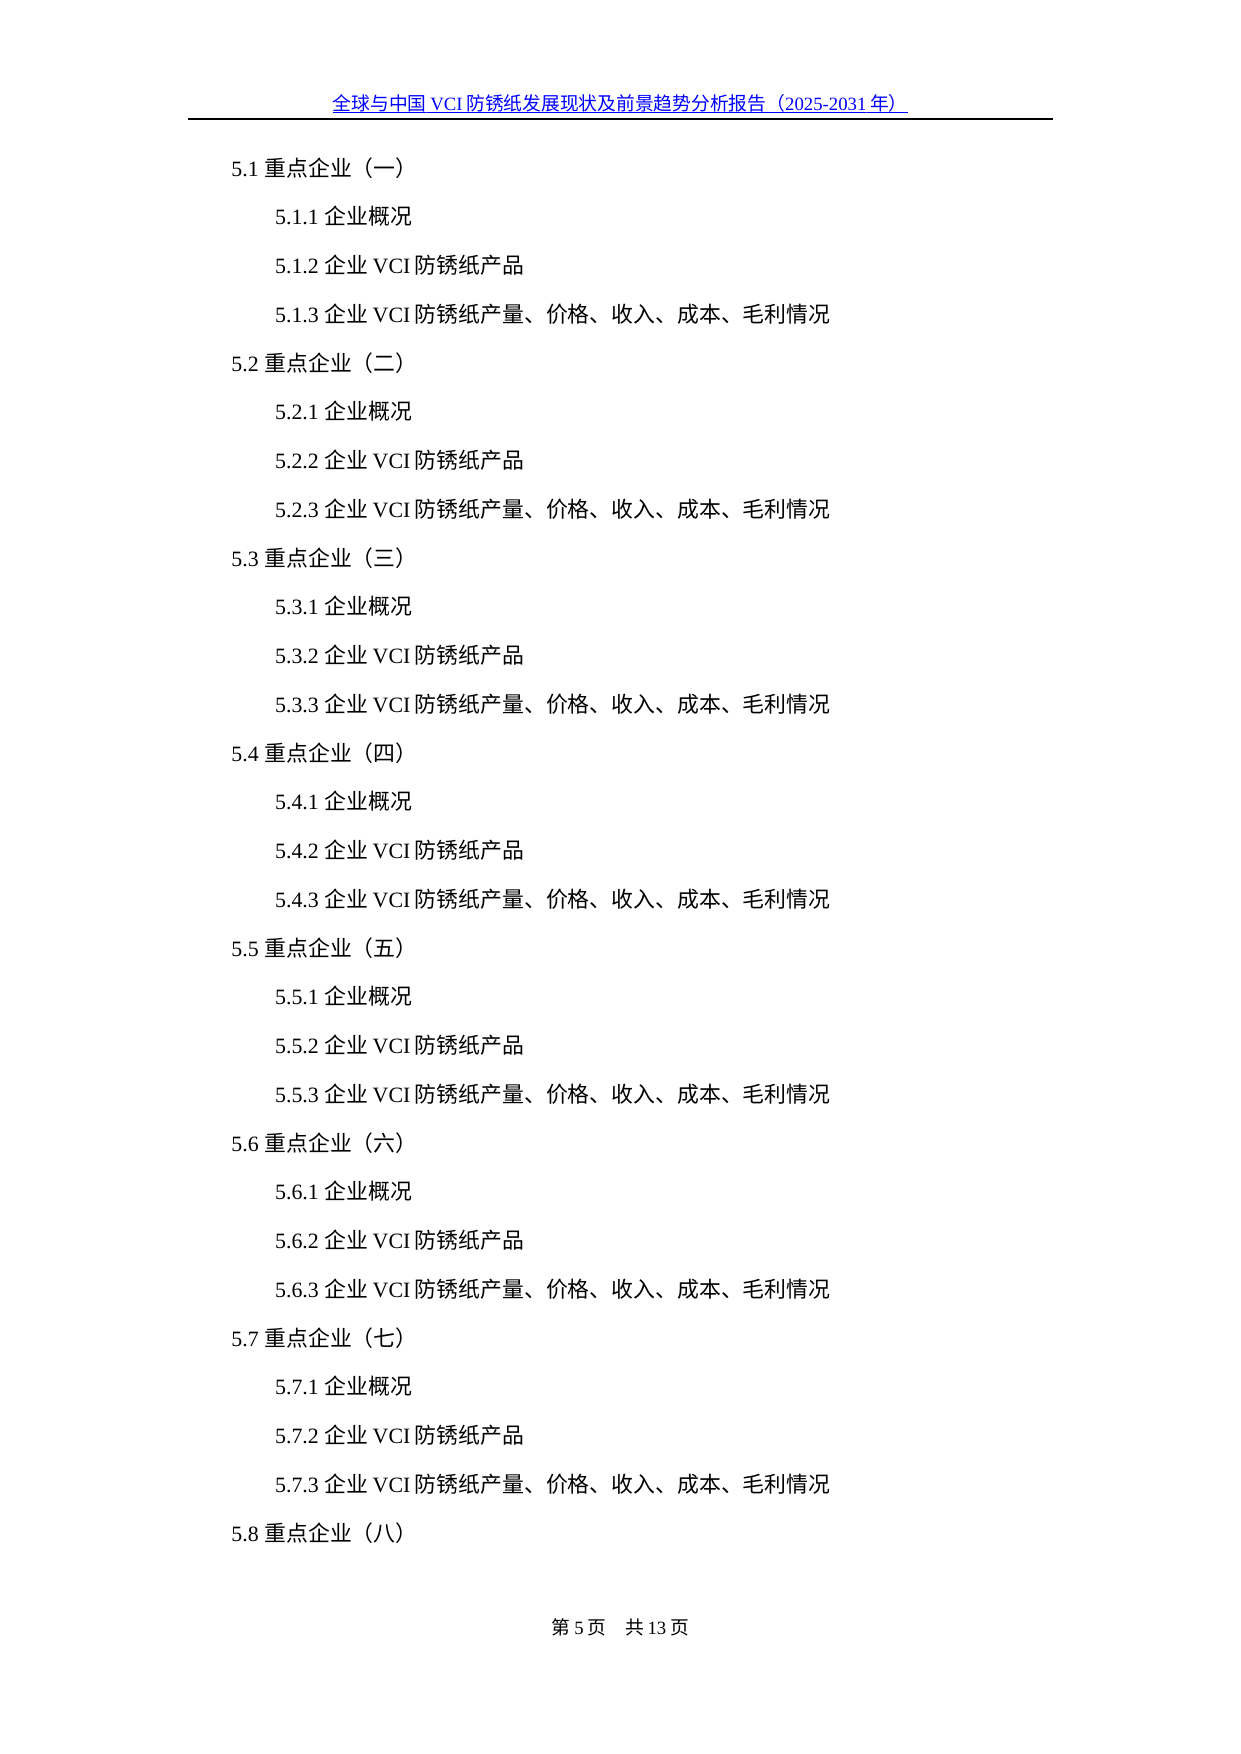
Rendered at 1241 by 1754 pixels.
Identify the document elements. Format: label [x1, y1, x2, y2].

text [187, 150, 1053, 1548]
